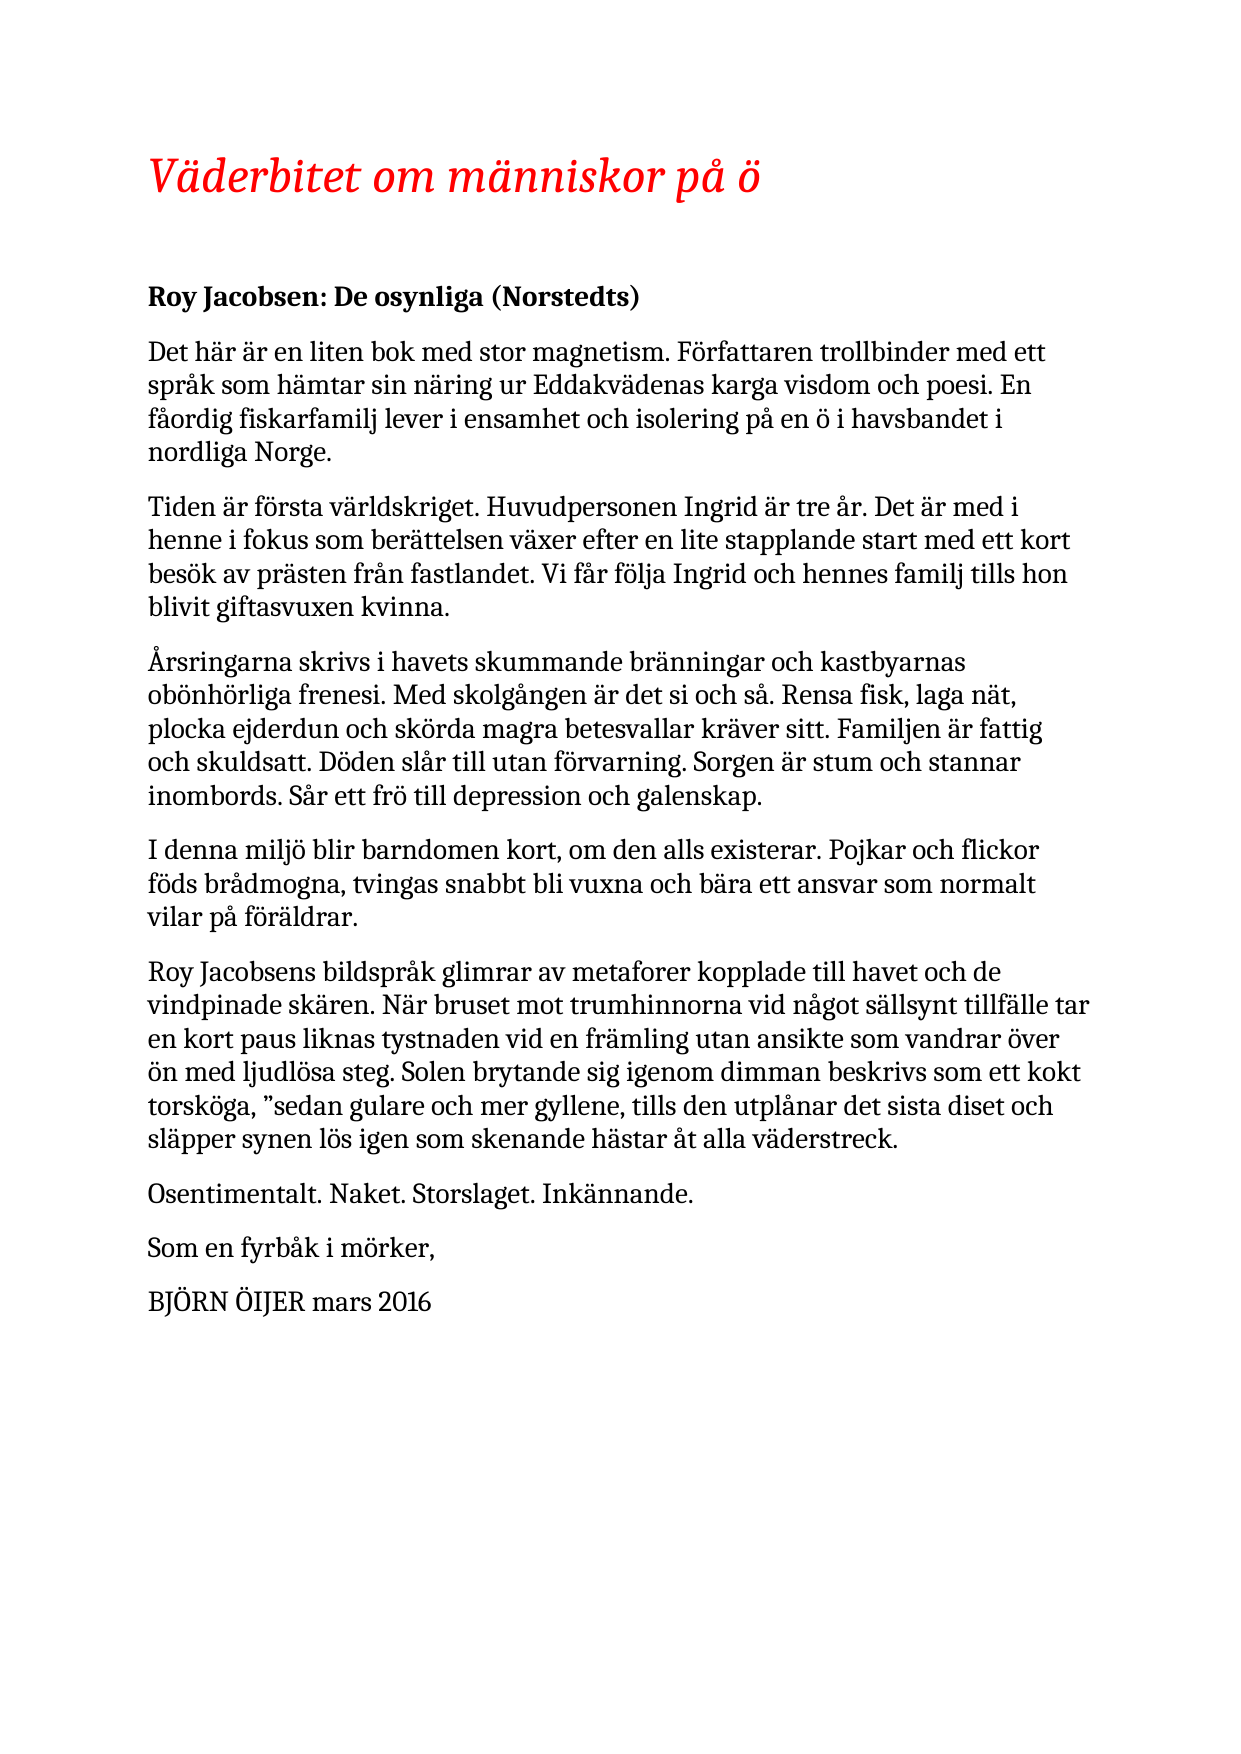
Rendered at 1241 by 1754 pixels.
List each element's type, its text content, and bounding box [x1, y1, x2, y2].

text I denna miljö blir barndomen kort, om den alls existerar. Pojkar och flickor föds brådmogna, tvingas snabbt bli vuxna och bära ett ansvar som normalt vilar på föräldrar. [148, 833, 1093, 934]
text Osentimentalt. Naket. Storslaget. Inkännande. [148, 1177, 1093, 1210]
text Tiden är första världskriget. Huvudpersonen Ingrid är tre år. Det är med i henne i fokus som berättelsen växer efter en lite stapplande start med ett kort besök av prästen från fastlandet. Vi får följa Ingrid och hennes familj tills hon blivit giftasvuxen kvinna. [148, 490, 1093, 624]
text Väderbitet om människor på ö [148, 148, 1093, 205]
text Det här är en liten bok med stor magnetism. Författaren trollbinder med ett språk som hämtar sin näring ur Eddakvädenas karga visdom och poesi. En fåordig fiskarfamilj lever i ensamhet och isolering på en ö i havsbandet i nordliga Norge. [148, 335, 1093, 469]
text Årsringarna skrivs i havets skummande bränningar och kastbyarnas obönhörliga frenesi. Med skolgången är det si och så. Rensa fisk, laga nät, plocka ejderdun och skörda magra betesvallar kräver sitt. Familjen är fattig och skuldsatt. Döden slår till utan förvarning. Sorgen är stum och stannar inombords. Sår ett frö till depression och galenskap. [148, 645, 1093, 812]
text Roy Jacobsen: De osynliga (Norstedts) [148, 280, 1093, 314]
text BJÖRN ÖIJER mars 2016 [148, 1286, 1093, 1319]
text Roy Jacobsens bildspråk glimrar av metaforer kopplade till havet och de vindpinade skären. När bruset mot trumhinnorna vid något sällsynt tillfälle tar en kort paus liknas tystnaden vid en främling utan ansikte som vandrar över ön med ljudlösa steg. Solen brytande sig igenom dimman beskrivs som ett kokt torsköga, ”sedan gulare och mer gyllene, tills den utplånar det sista diset och släpper synen lös igen som skenande hästar åt alla väderstreck. [148, 955, 1093, 1156]
text Som en fyrbåk i mörker, [148, 1231, 1093, 1265]
